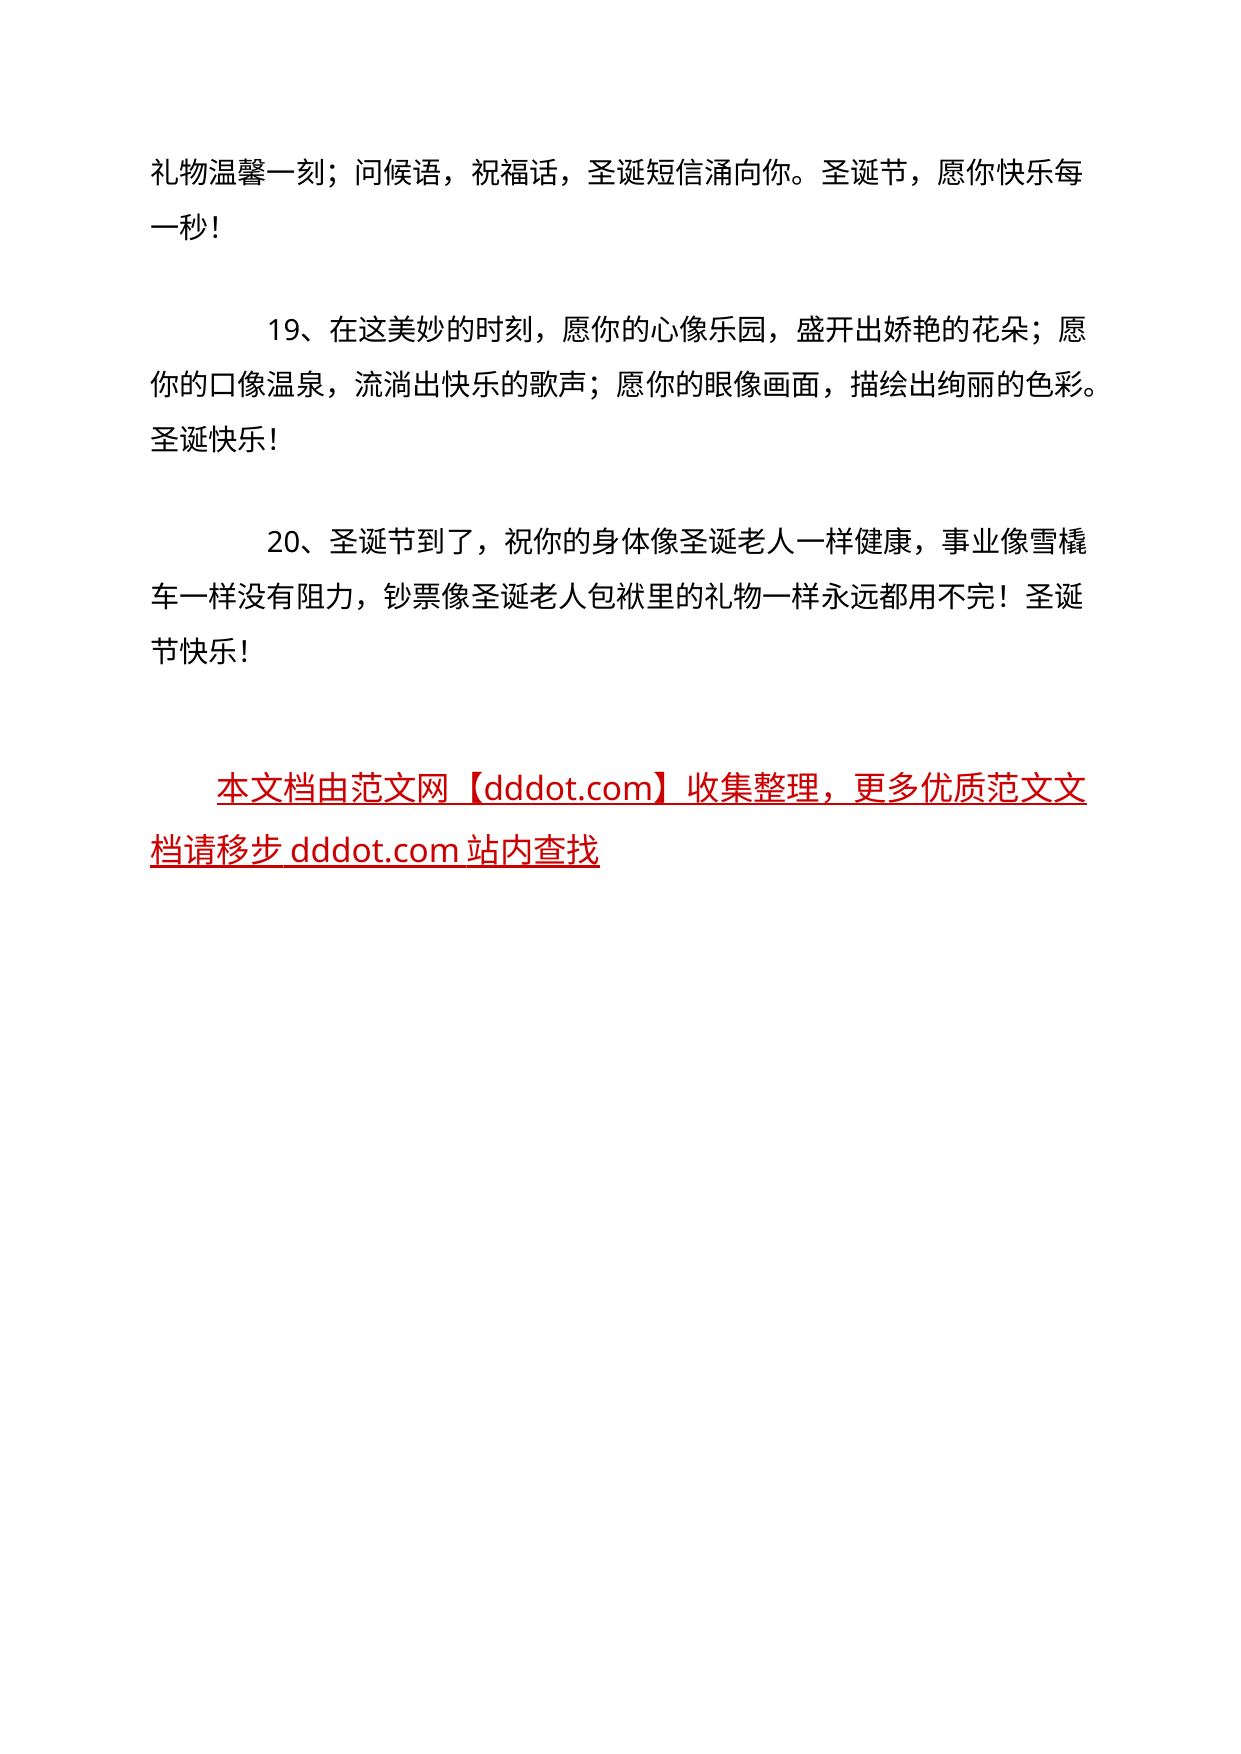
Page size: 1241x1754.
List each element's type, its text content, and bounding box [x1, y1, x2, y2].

text 本文档由范文网【dddot.com】收集整理，更多优质范文文档请移步dddot.com站内查找 [150, 761, 1090, 872]
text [150, 150, 1090, 247]
text 19、在这美妙的时刻，愿你的心像乐园，盛开出娇艳的花朵；愿你的口像温泉，流淌出快乐的歌声；愿你的眼像画面，描绘出绚丽的色彩。圣诞快乐！ [150, 307, 1090, 459]
text 20、圣诞节到了，祝你的身体像圣诞老人一样健康，事业像雪橇车一样没有阻力，钞票像圣诞老人包袱里的礼物一样永远都用不完！圣诞节快乐！ [150, 518, 1090, 671]
